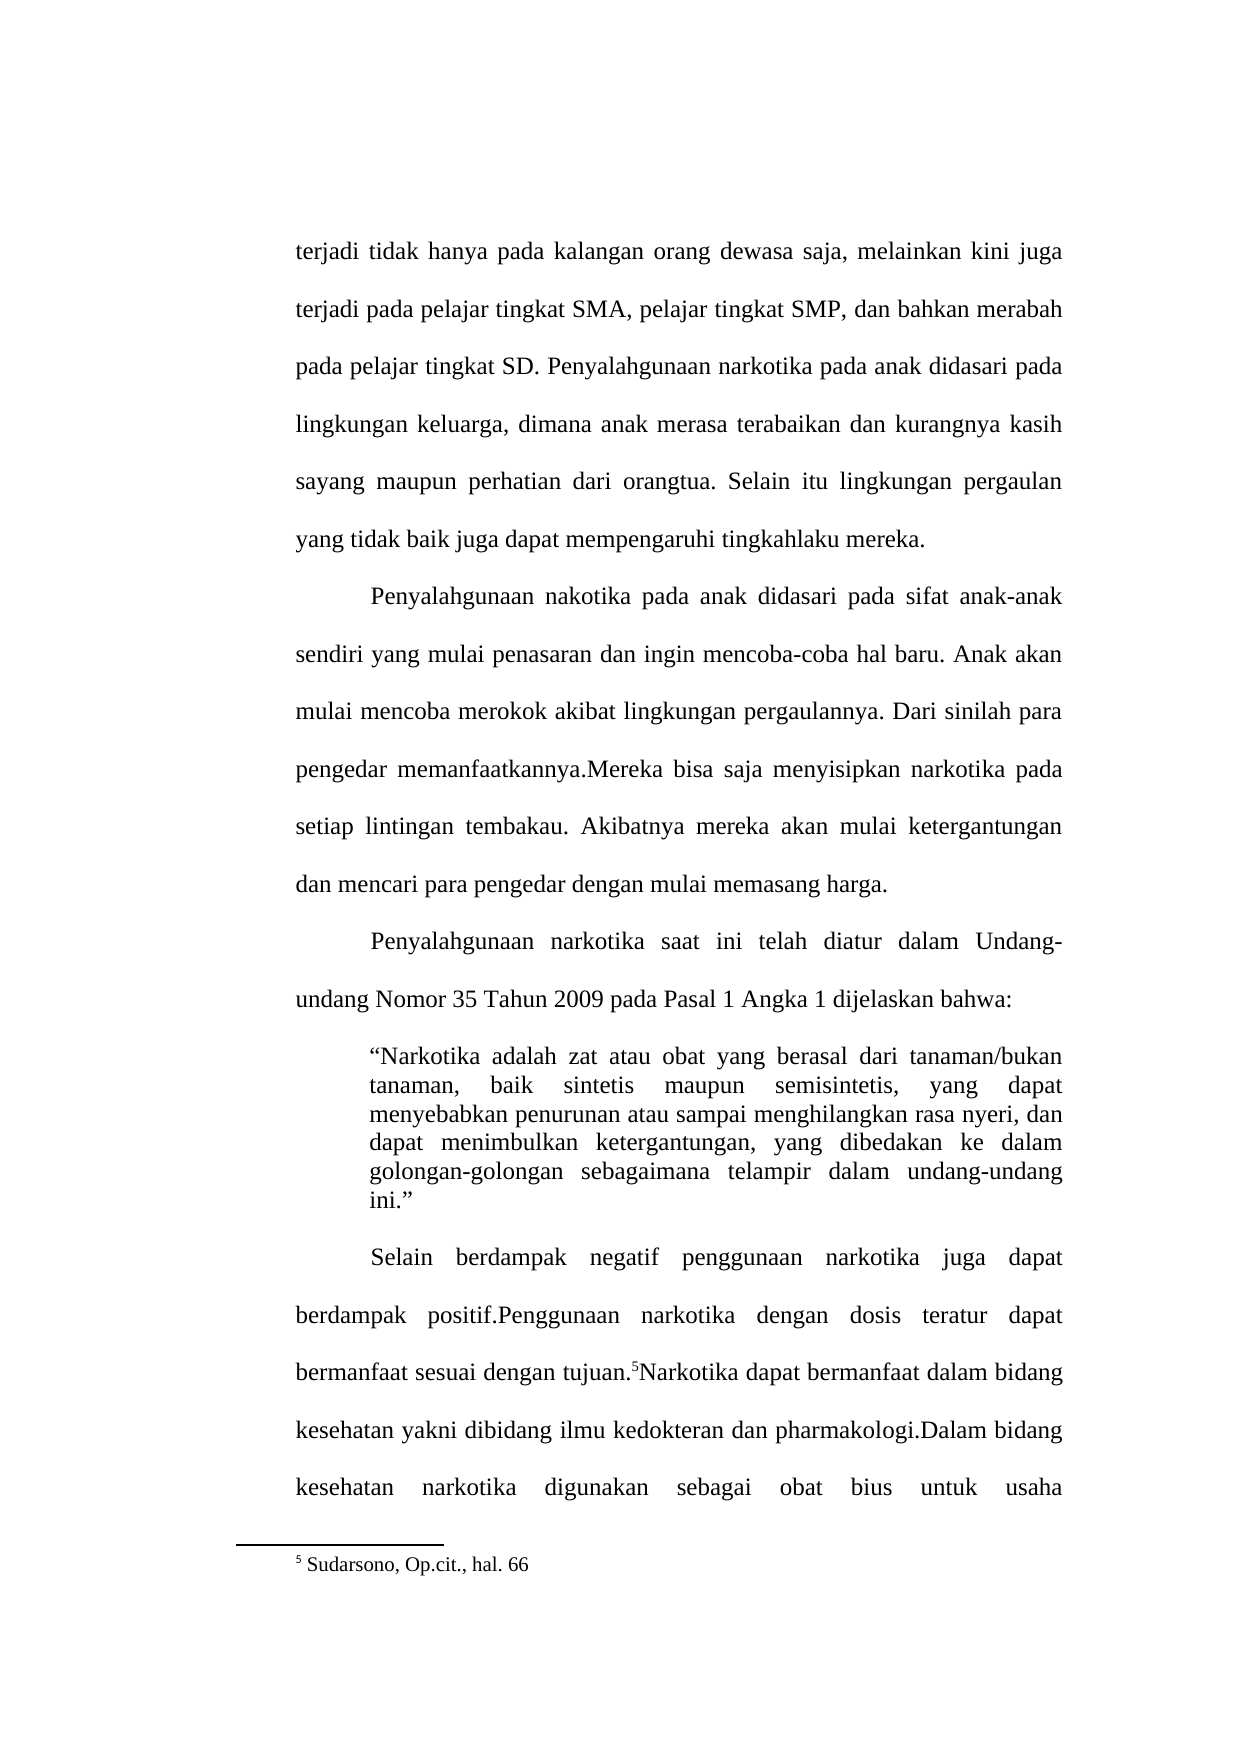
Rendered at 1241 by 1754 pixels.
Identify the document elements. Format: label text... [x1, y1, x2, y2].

text Penyalahgunaan narkotika saat ini telah diatur dalam Undang-undang Nomor 35 Tahun 2009 pada Pasal 1 Angka 1 dijelaskan bahwa: [295, 926, 1063, 1012]
text “Narkotika adalah zat atau obat yang berasal dari tanaman/bukan tanaman, baik sintetis maupun semisintetis, yang dapat menyebabkan penurunan atau sampai menghilangkan rasa nyeri, dan dapat menimbulkan ketergantungan, yang dibedakan ke dalam golongan-golongan sebagaimana telampir dalam undang-undang ini.” [369, 1041, 1063, 1214]
text Penyalahgunaan nakotika pada anak didasari pada sifat anak-anak sendiri yang mulai penasaran dan ingin mencoba-coba hal baru. Anak akan mulai mencoba merokok akibat lingkungan pergaulannya. Dari sinilah para pengedar memanfaatkannya.Mereka bisa saja menyisipkan narkotika pada setiap lintingan tembakau. Akibatnya mereka akan mulai ketergantungan dan mencari para pengedar dengan mulai memasang harga. [295, 581, 1063, 897]
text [295, 236, 1063, 552]
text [295, 1242, 1063, 1501]
